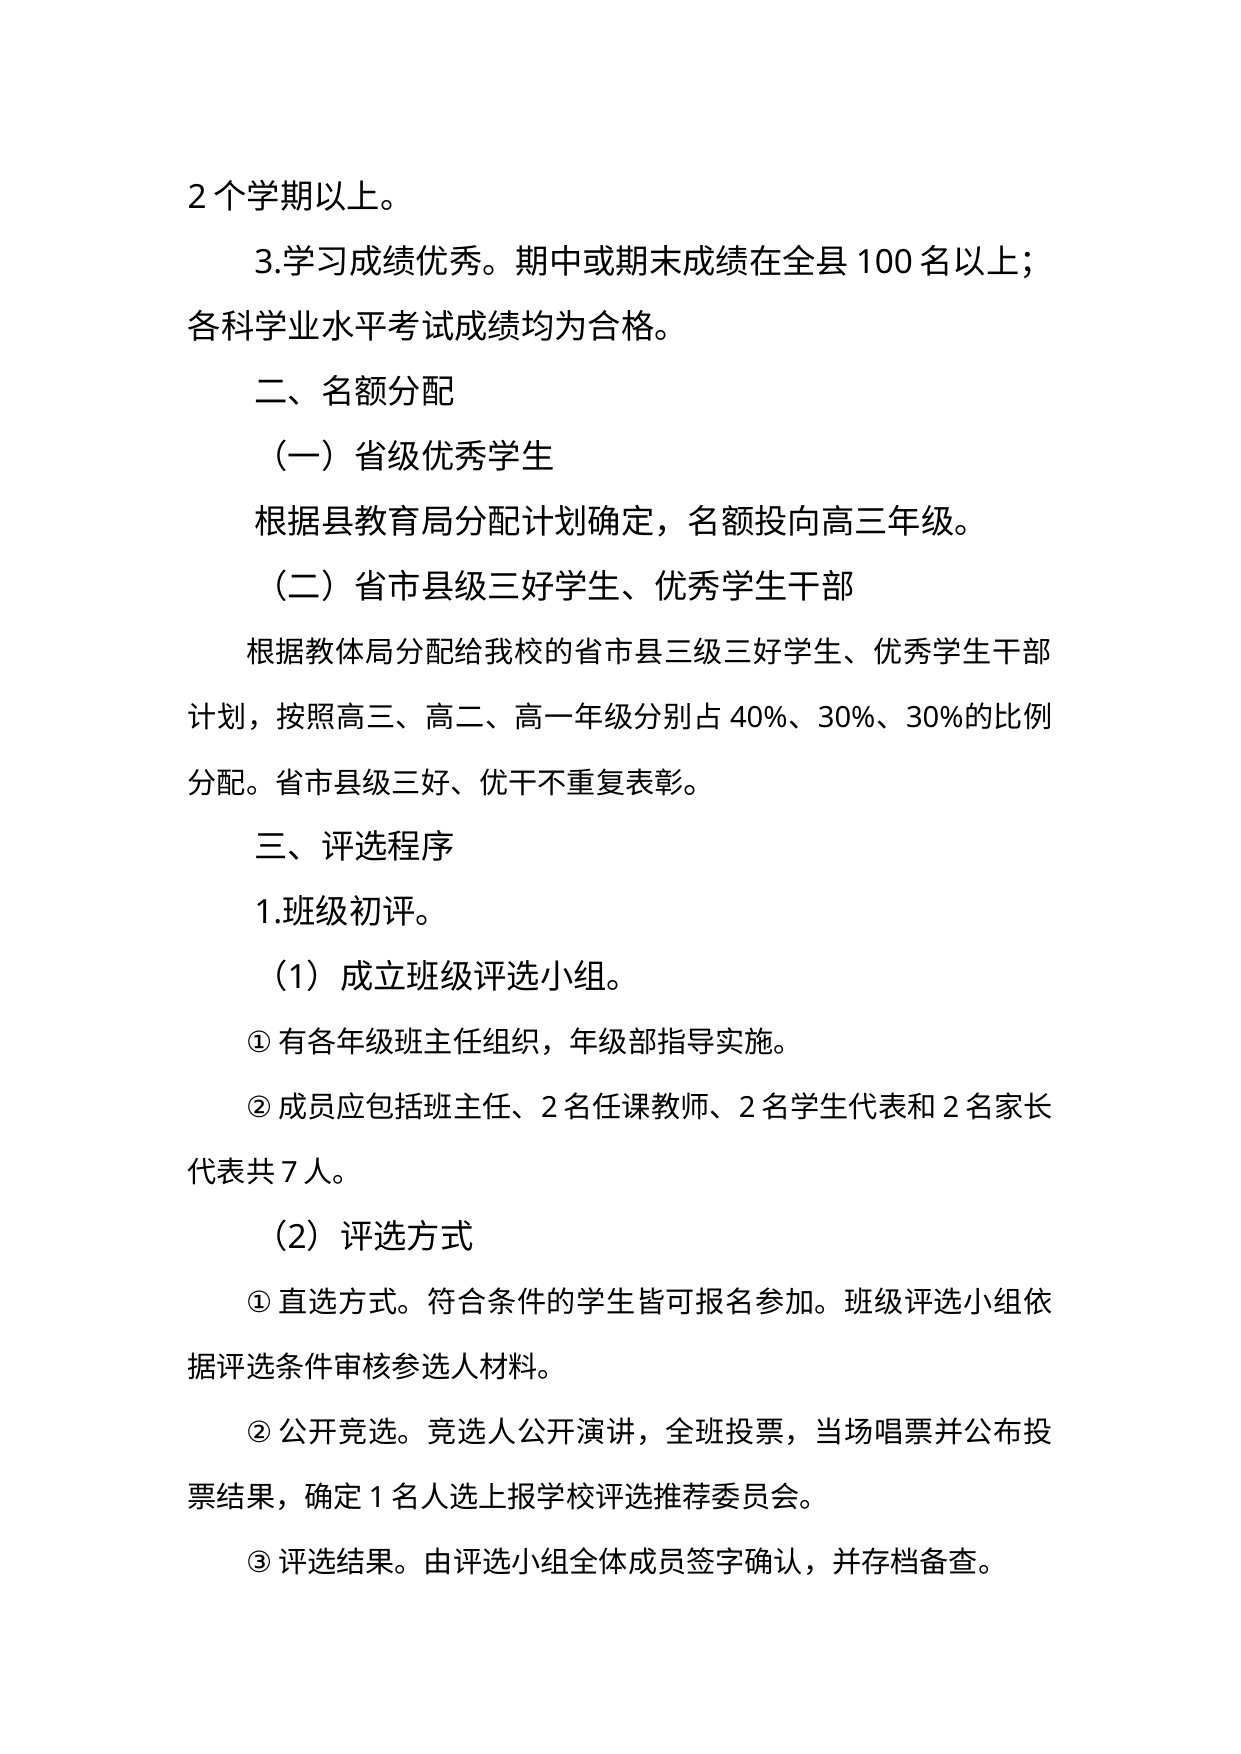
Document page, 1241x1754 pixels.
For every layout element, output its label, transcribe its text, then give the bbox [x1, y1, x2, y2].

text 三、评选程序 [187, 812, 1053, 877]
text 直选方式。符合条件的学生皆可报名参加。班级评选小组依据评选条件审核参选人材料。 [187, 1267, 1053, 1397]
text 有各年级班主任组织，年级部指导实施。 [187, 1007, 1053, 1072]
text （1）成立班级评选小组。 [187, 942, 1053, 1007]
text 二、名额分配 [187, 357, 1053, 422]
text 公开竞选。竞选人公开演讲，全班投票，当场唱票并公布投票结果，确定1名人选上报学校评选推荐委员会。 [187, 1397, 1053, 1527]
text 根据县教育局分配计划确定，名额投向高三年级。 [187, 487, 1053, 552]
text 1.班级初评。 [187, 877, 1053, 942]
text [187, 162, 1053, 227]
text （2）评选方式 [187, 1202, 1053, 1267]
text （二）省市县级三好学生、优秀学生干部 [187, 552, 1053, 617]
text 成员应包括班主任、2名任课教师、2名学生代表和2名家长代表共7人。 [187, 1072, 1053, 1202]
text 3.学习成绩优秀。期中或期末成绩在全县100名以上；各科学业水平考试成绩均为合格。 [187, 227, 1053, 357]
text 评选结果。由评选小组全体成员签字确认，并存档备查。 [187, 1527, 1053, 1592]
text 根据教体局分配给我校的省市县三级三好学生、优秀学生干部计划，按照高三、高二、高一年级分别占40%、30%、30%的比例分配。省市县级三好、优干不重复表彰。 [187, 617, 1053, 812]
text （一）省级优秀学生 [187, 422, 1053, 487]
